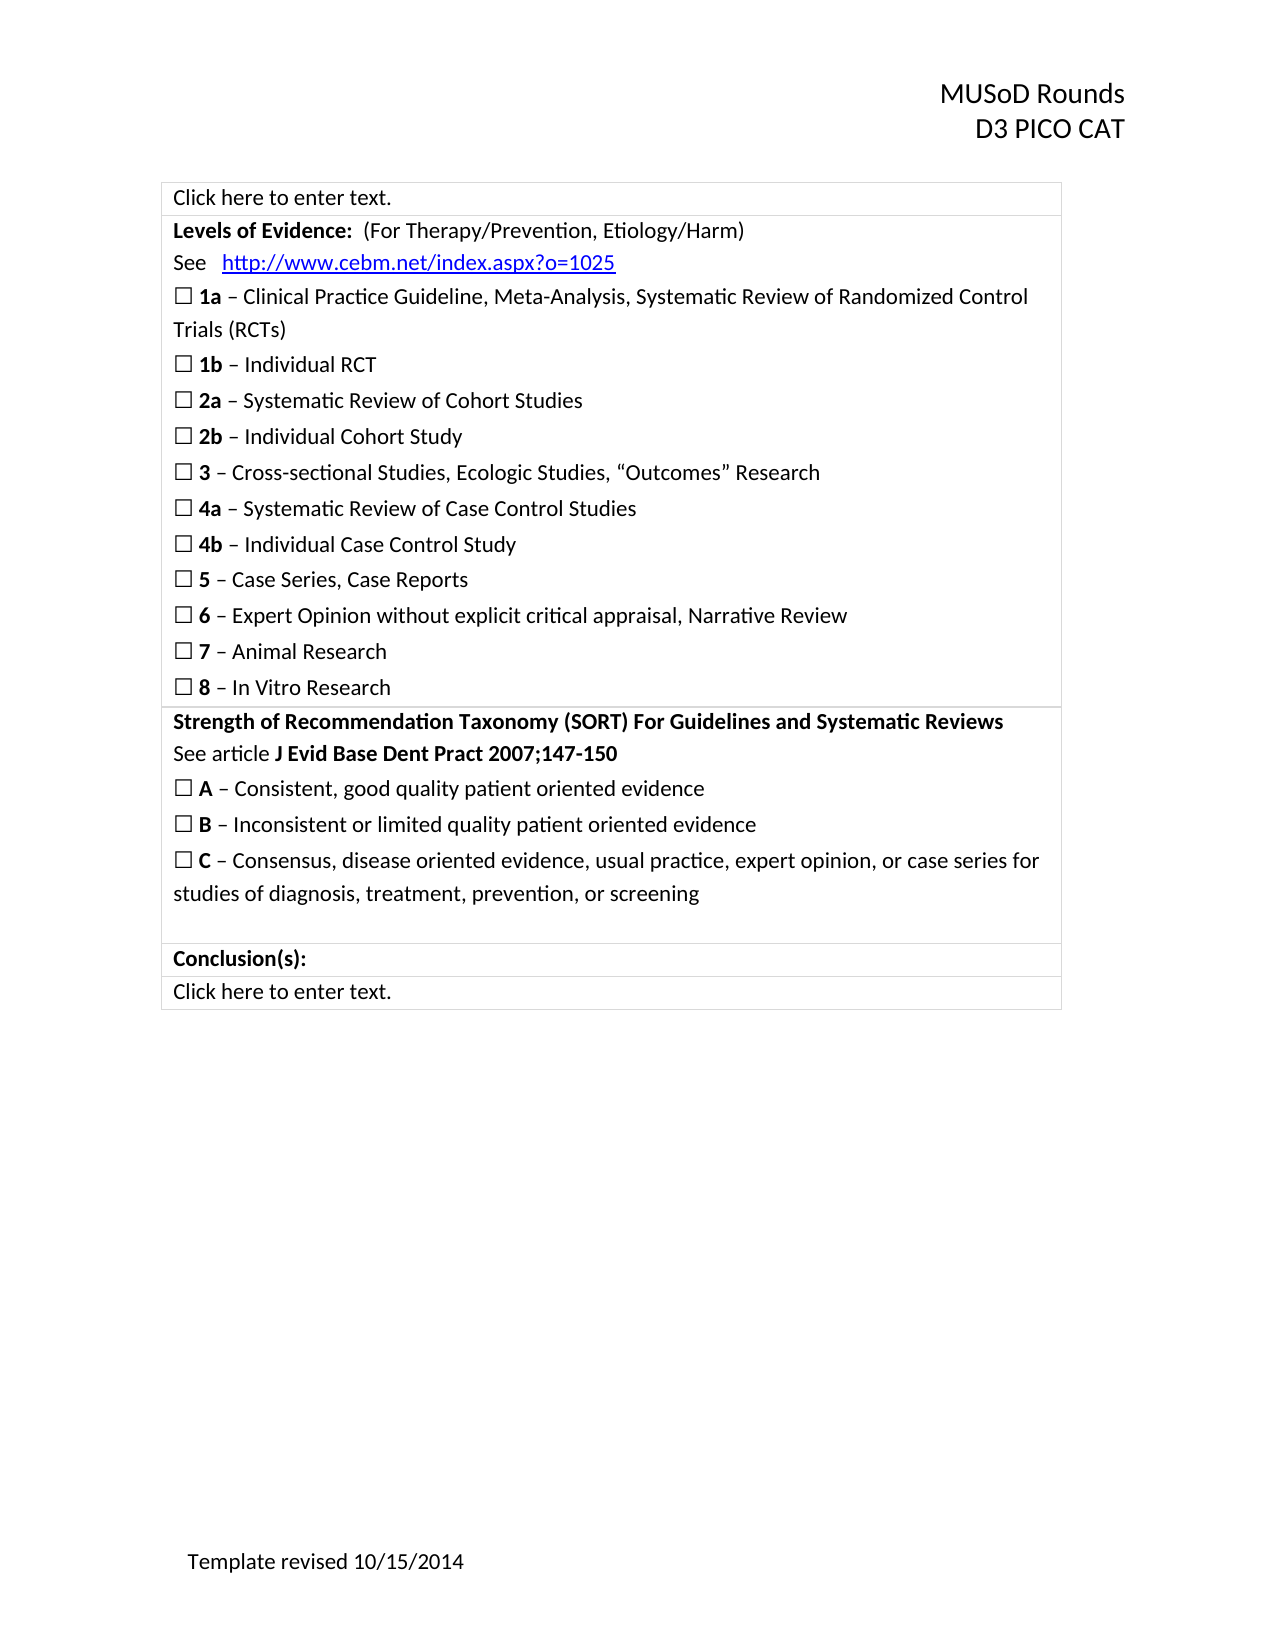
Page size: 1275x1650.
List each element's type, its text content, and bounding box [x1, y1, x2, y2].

table_cell Strength of Recommendation Taxonomy (SORT) For Guidelines and Systematic Reviews See article J Evid Base Dent Pract 2007;147-150 A – Consistent, good quality patient oriented evidence B – Inconsistent or limited quality patient oriented evidence C – Consensus, disease oriented evidence, usual practice, expert opinion, or case series for studies of diagnosis, treatment, prevention, or screening [162, 708, 1061, 943]
table_cell Levels of Evidence: (For Therapy/Prevention, Etiology/Harm) See http://www.cebm.net/index.aspx?o=1025 1a – Clinical Practice Guideline, Meta-Analysis, Systematic Review of Randomized Control Trials (RCTs) 1b – Individual RCT 2a – Systematic Review of Cohort Studies 2b – Individual Cohort Study 3 – Cross-sectional Studies, Ecologic Studies, “Outcomes” Research 4a – Systematic Review of Case Control Studies 4b – Individual Case Control Study 5 – Case Series, Case Reports 6 – Expert Opinion without explicit critical appraisal, Narrative Review 7 – Animal Research 8 – In Vitro Research [162, 216, 1061, 706]
table_cell Conclusion(s): [162, 944, 1061, 976]
